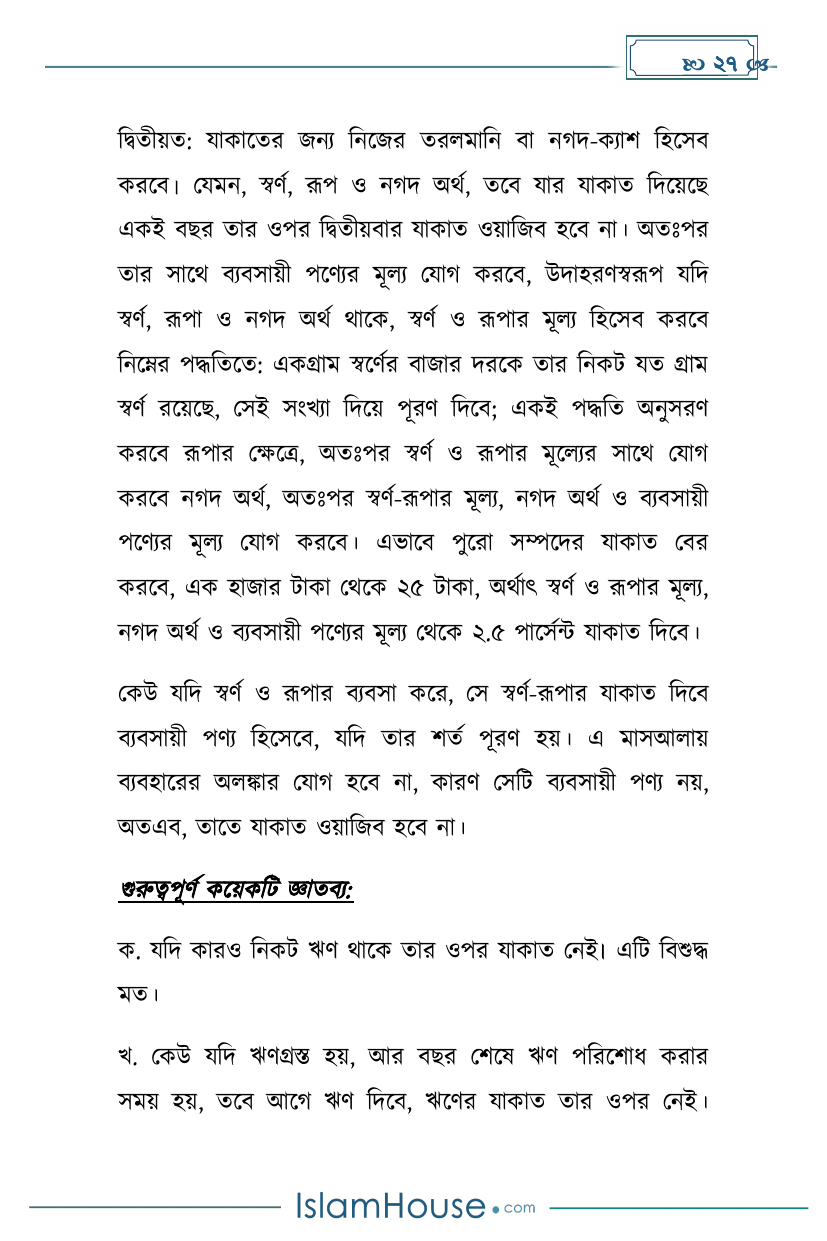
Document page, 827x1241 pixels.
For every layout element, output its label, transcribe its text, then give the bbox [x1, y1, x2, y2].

text ক. যদি কারও নিকট ঋণ থাকে তার ওপর যাকাত নেই। এটি বিশুদ্ধ মত। [118, 928, 709, 1014]
text গুরুত্বপূর্ণ কয়েকটি জ্ঞাতব্য: [118, 866, 709, 908]
text কেউ যদি স্বর্ণ ও রূপার ব্যবসা করে, সে স্বর্ণ-রূপার যাকাত দিবে ব্যবসায়ী পণ্য হিসেবে, যদি তার শর্ত পূরণ হয়। এ মাসআলায় ব্যবহারের অলঙ্কার যোগ হবে না, কারণ সেটি ব্যবসায়ী পণ্য নয়, অতএব, তাতে যাকাত ওয়াজিব হবে না। [118, 671, 709, 847]
text দ্বিতীয়ত: যাকাতের জন্য নিজের তরলমানি বা নগদ-ক্যাশ হিসেব করবে। যেমন, স্বর্ণ, রূপ ও নগদ অর্থ, তবে যার যাকাত দিয়েছে একই বছর তার ওপর দ্বিতীয়বার যাকাত ওয়াজিব হবে না। অতঃপর তার সাথে ব্যবসায়ী পণ্যের মূল্য যোগ করবে, উদাহরণস্বরূপ যদি স্বর্ণ, রূপা ও নগদ অর্থ থাকে, স্বর্ণ ও রূপার মূল্য হিসেব করবে নিম্নের পদ্ধতিতে: একগ্রাম স্বর্ণের বাজার দরকে তার নিকট যত গ্রাম স্বর্ণ রয়েছে, সেই সংখ্যা দিয়ে পূরণ দিবে; একই পদ্ধতি অনুসরণ করবে রূপার ক্ষেত্রে, অতঃপর স্বর্ণ ও রূপার মূল্যের সাথে যোগ করবে নগদ অর্থ, অতঃপর স্বর্ণ-রূপার মূল্য, নগদ অর্থ ও ব্যবসায়ী পণ্যের মূল্য যোগ করবে। এভাবে পুরো সম্পদের যাকাত বের করবে, এক হাজার টাকা থেকে ২৫ টাকা, অর্থাৎ স্বর্ণ ও রূপার মূল্য, নগদ অর্থ ও ব্যবসায়ী পণ্যের মূল্য থেকে ২.৫ পার্সেন্ট যাকাত দিবে। [118, 118, 709, 651]
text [118, 1034, 709, 1120]
picture [289, 1187, 809, 1225]
picture [22, 1186, 281, 1224]
